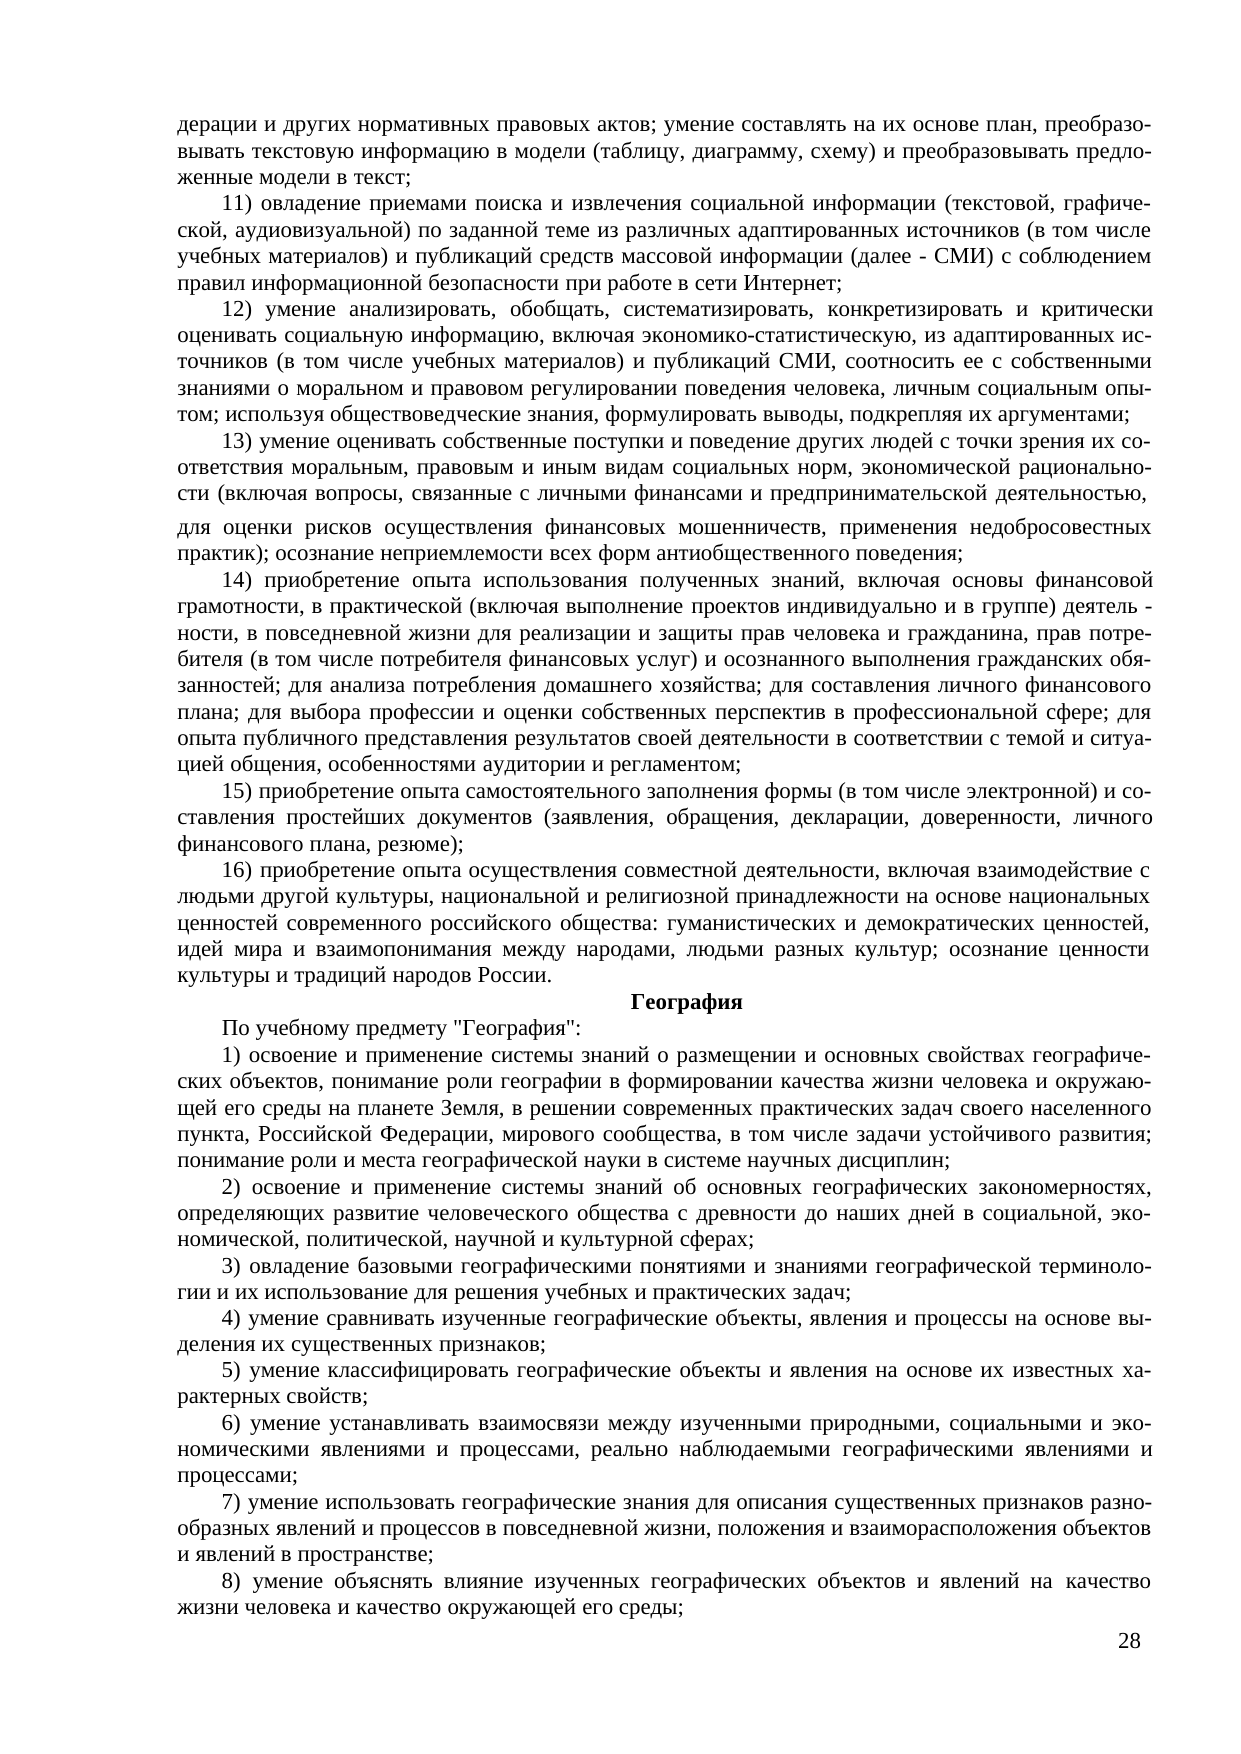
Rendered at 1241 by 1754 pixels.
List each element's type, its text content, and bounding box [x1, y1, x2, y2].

list умение объяснять влияние изученных географических объектов и явлений на качество жизни человека и качество окружающей его среды; [177, 1567, 1151, 1619]
text По учебному предмету "География": [29, 1015, 774, 1041]
list освоение и применение системы знаний об основных географических закономерностях, определяющих развитие человеческого общества с древности до наших дней в социальной, эко- номической, политической, научной и культурной сферах; [177, 1173, 1153, 1252]
text рактерных свойств; [177, 1382, 1232, 1409]
list овладение базовыми географическими понятиями и знаниями географической терминоло- гии и их использование для решения учебных и практических задач; [177, 1252, 1153, 1304]
list умение сравнивать изученные географические объекты, явления и процессы на основе вы- деления их существенных признаков; [177, 1304, 1153, 1356]
list умение классифицировать географические объекты и явления на основе их известных ха- [221, 1356, 1232, 1382]
list приобретение опыта самостоятельного заполнения формы (в том числе электронной) и со- ставления простейших документов (заявления, обращения, декларации, доверенности, личного финансового плана, резюме); [177, 777, 1153, 856]
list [177, 110, 1153, 189]
list умение анализировать, обобщать, систематизировать, конкретизировать и критически оценивать социальную информацию, включая экономико-статистическую, из адаптированных ис- точников (в том числе учебных материалов) и публикаций СМИ, соотносить ее с собственными знаниями о моральном и правовом регулировании поведения человека, личным социальным опы- том; используя обществоведческие знания, формулировать выводы, подкрепляя их аргументами; [177, 295, 1153, 427]
list овладение приемами поиска и извлечения социальной информации (текстовой, графиче- ской, аудиовизуальной) по заданной теме из различных адаптированных источников (в том числе учебных материалов) и публикаций средств массовой информации (далее - СМИ) с соблюдением правил информационной безопасности при работе в сети Интернет; [177, 189, 1153, 295]
list приобретение опыта осуществления совместной деятельности, включая взаимодействие с людьми другой культуры, национальной и религиозной принадлежности на основе национальных ценностей современного российского общества: гуманистических и демократических ценностей, идей мира и взаимопонимания между народами, людьми разных культур; осознание ценности культуры и традиций народов России. [177, 856, 1152, 988]
subtitle География [177, 989, 1197, 1015]
list умение использовать географические знания для описания существенных признаков разно- образных явлений и процессов в повседневной жизни, положения и взаиморасположения объектов и явлений в пространстве; [177, 1488, 1153, 1567]
list освоение и применение системы знаний о размещении и основных свойствах географиче- ских объектов, понимание роли географии в формировании качества жизни человека и окружаю- щей его среды на планете Земля, в решении современных практических задач своего населенного пункта, Российской Федерации, мирового сообщества, в том числе задачи устойчивого развития; понимание роли и места географической науки в системе научных дисциплин; [177, 1041, 1153, 1173]
list приобретение опыта использования полученных знаний, включая основы финансовой грамотности, в практической (включая выполнение проектов индивидуально и в группе) деятель - ности, в повседневной жизни для реализации и защиты прав человека и гражданина, прав потре- бителя (в том числе потребителя финансовых услуг) и осознанного выполнения гражданских обя- занностей; для анализа потребления домашнего хозяйства; для составления личного финансового плана; для выбора профессии и оценки собственных перспектив в профессиональной сфере; для опыта публичного представления результатов своей деятельности в соответствии с темой и ситуа- цией общения, особенностями аудитории и регламентом; [177, 566, 1153, 777]
text для оценки рисков осуществления финансовых мошенничеств, применения недобросовестных практик); осознание неприемлемости всех форм антиобщественного поведения; [177, 514, 1152, 566]
list умение устанавливать взаимосвязи между изученными природными, социальными и эко- номическими явлениями и процессами, реально наблюдаемыми географическими явлениями и процессами; [177, 1409, 1153, 1488]
list умение оценивать собственные поступки и поведение других людей с точки зрения их со- ответствия моральным, правовым и иным видам социальных норм, экономической рационально- сти (включая вопросы, связанные с личными финансами и предпринимательской деятельностью, [177, 427, 1153, 506]
